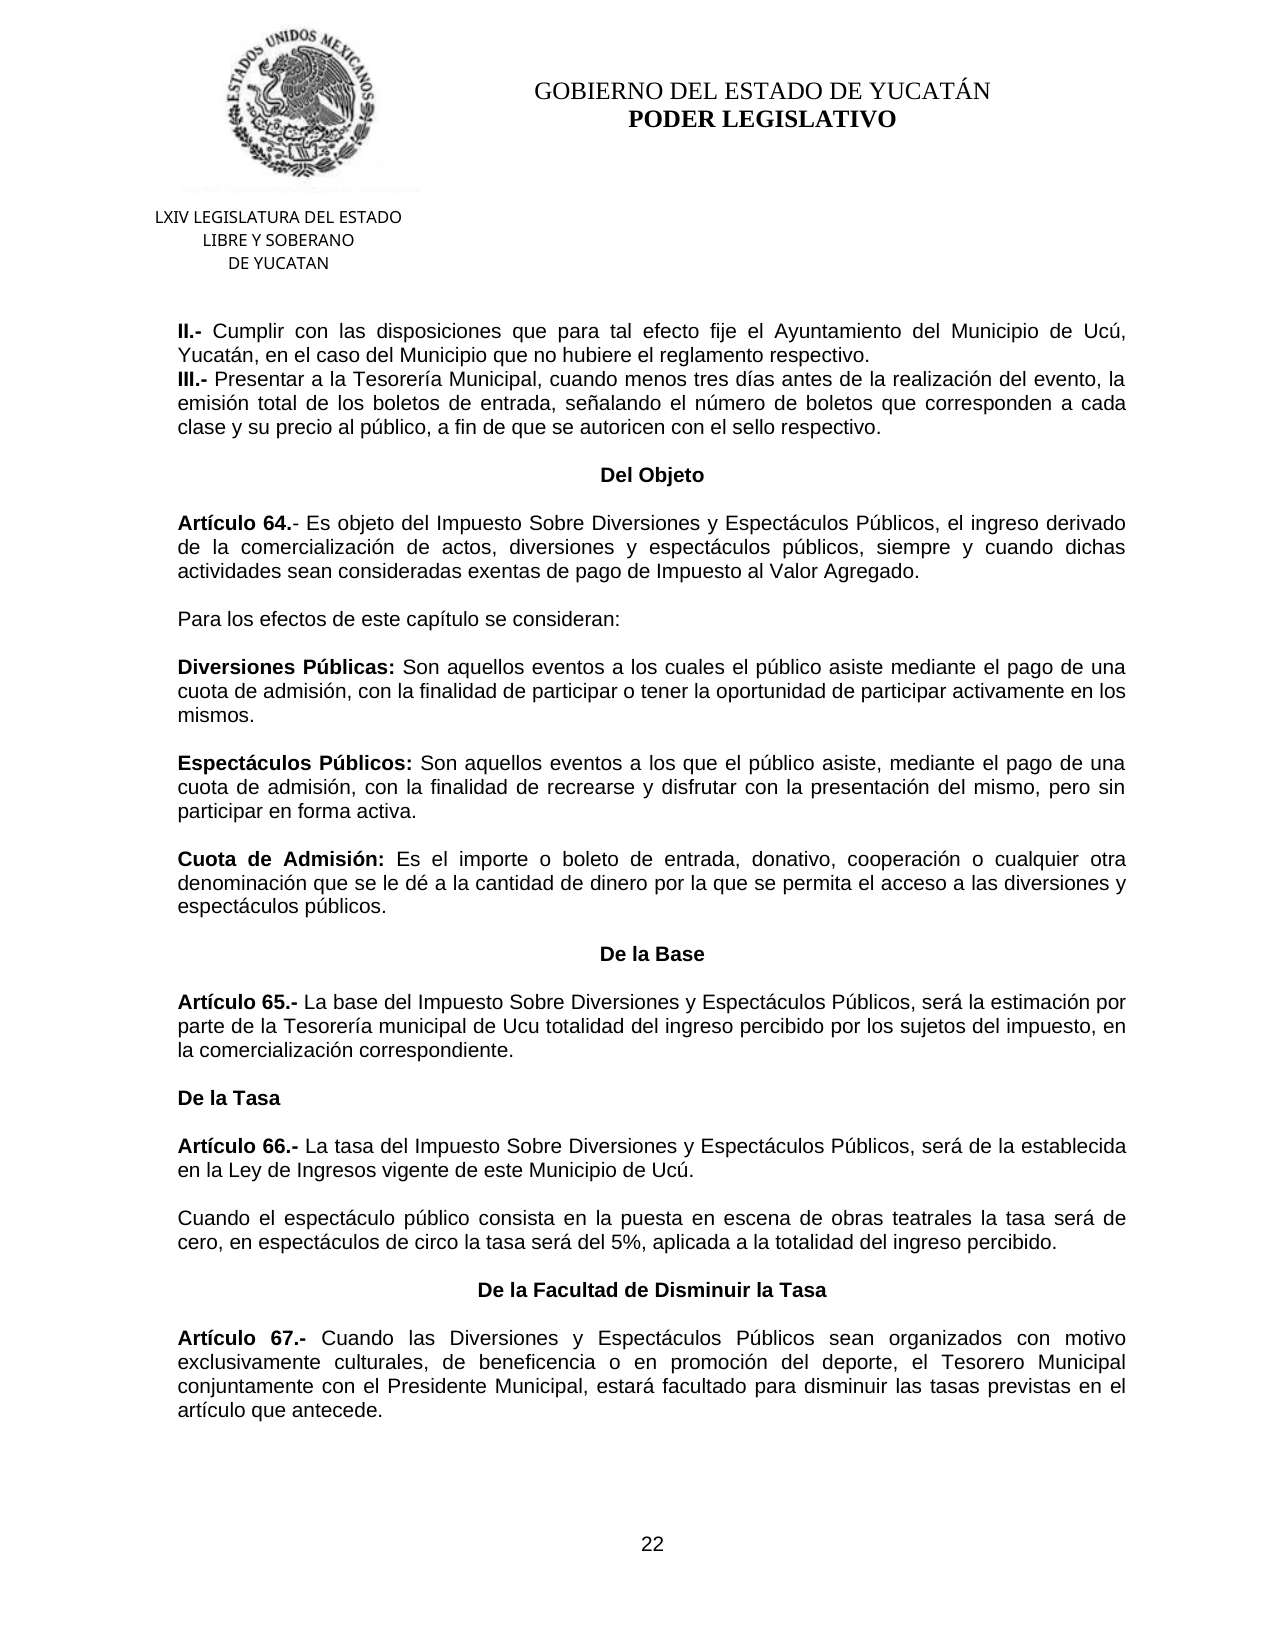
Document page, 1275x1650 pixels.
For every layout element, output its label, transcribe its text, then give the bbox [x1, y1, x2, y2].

text Artículo 67.- Cuando las Diversiones y Espectáculos Públicos sean organizados con motivo exclusivamente culturales, de beneficencia o en promoción del deporte, el Tesorero Municipal conjuntamente con el Presidente Municipal, estará facultado para disminuir las tasas previstas en el artículo que antecede. [177, 1326, 1127, 1421]
text Espectáculos Públicos: Son aquellos eventos a los que el público asiste, mediante el pago de una cuota de admisión, con la finalidad de recrearse y disfrutar con la presentación del mismo, pero sin participar en forma activa. [177, 751, 1127, 822]
subtitle De la Tasa [177, 1086, 1127, 1110]
text III.- Presentar a la Tesorería Municipal, cuando menos tres días antes de la realización del evento, la emisión total de los boletos de entrada, señalando el número de boletos que corresponden a cada clase y su precio al público, a fin de que se autoricen con el sello respectivo. [177, 367, 1127, 439]
text Diversiones Públicas: Son aquellos eventos a los cuales el público asiste mediante el pago de una cuota de admisión, con la finalidad de participar o tener la oportunidad de participar activamente en los mismos. [177, 655, 1127, 727]
subtitle De la Facultad de Disminuir la Tasa [177, 1278, 1127, 1302]
text Para los efectos de este capítulo se consideran: [177, 607, 1127, 631]
text Artículo 66.- La tasa del Impuesto Sobre Diversiones y Espectáculos Públicos, será de la establecida en la Ley de Ingresos vigente de este Municipio de Ucú. [177, 1134, 1127, 1182]
subtitle De la Base [177, 942, 1127, 966]
text Cuando el espectáculo público consista en la puesta en escena de obras teatrales la tasa será de cero, en espectáculos de circo la tasa será del 5%, aplicada a la totalidad del ingreso percibido. [177, 1206, 1127, 1254]
picture [180, 21, 425, 193]
subtitle Del Objeto [177, 463, 1127, 487]
text Cuota de Admisión: Es el importe o boleto de entrada, donativo, cooperación o cualquier otra denominación que se le dé a la cantidad de dinero por la que se permita el acceso a las diversiones y espectáculos públicos. [177, 846, 1127, 918]
text Artículo 65.- La base del Impuesto Sobre Diversiones y Espectáculos Públicos, será la estimación por parte de la Tesorería municipal de Ucu totalidad del ingreso percibido por los sujetos del impuesto, en la comercialización correspondiente. [177, 990, 1127, 1062]
text II.- Cumplir con las disposiciones que para tal efecto fije el Ayuntamiento del Municipio de Ucú, Yucatán, en el caso del Municipio que no hubiere el reglamento respectivo. [177, 319, 1127, 367]
text Artículo 64.- Es objeto del Impuesto Sobre Diversiones y Espectáculos Públicos, el ingreso derivado de la comercialización de actos, diversiones y espectáculos públicos, siempre y cuando dichas actividades sean consideradas exentas de pago de Impuesto al Valor Agregado. [177, 511, 1127, 583]
